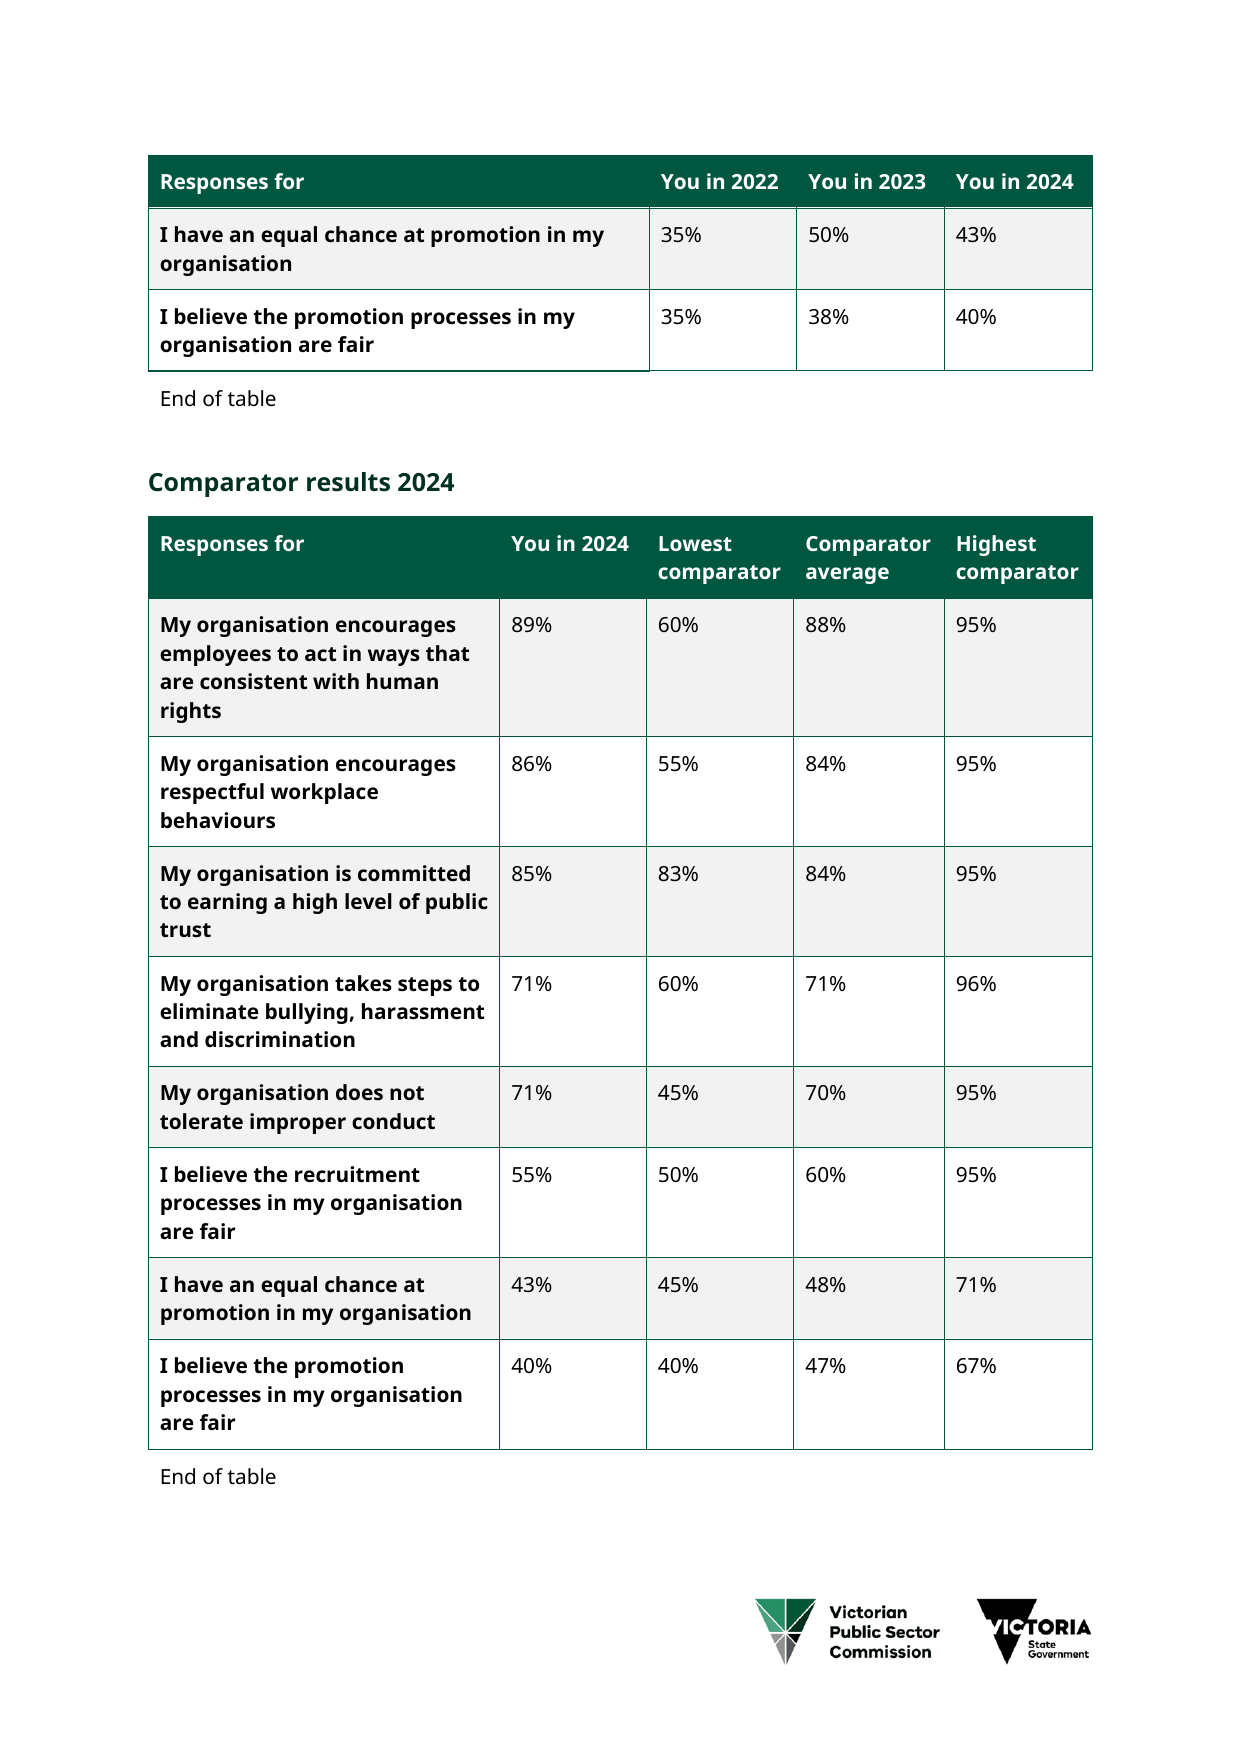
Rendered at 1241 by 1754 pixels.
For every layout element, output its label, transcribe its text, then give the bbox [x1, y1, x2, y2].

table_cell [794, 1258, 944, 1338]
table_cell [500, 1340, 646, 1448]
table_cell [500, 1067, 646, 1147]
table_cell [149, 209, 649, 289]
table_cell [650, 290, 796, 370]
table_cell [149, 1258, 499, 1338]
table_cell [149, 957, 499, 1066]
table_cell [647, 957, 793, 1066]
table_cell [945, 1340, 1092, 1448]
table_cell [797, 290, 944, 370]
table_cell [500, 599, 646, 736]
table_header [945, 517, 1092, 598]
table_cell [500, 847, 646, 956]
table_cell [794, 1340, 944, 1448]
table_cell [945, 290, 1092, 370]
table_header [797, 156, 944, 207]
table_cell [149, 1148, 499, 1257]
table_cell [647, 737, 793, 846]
picture [754, 1598, 1093, 1666]
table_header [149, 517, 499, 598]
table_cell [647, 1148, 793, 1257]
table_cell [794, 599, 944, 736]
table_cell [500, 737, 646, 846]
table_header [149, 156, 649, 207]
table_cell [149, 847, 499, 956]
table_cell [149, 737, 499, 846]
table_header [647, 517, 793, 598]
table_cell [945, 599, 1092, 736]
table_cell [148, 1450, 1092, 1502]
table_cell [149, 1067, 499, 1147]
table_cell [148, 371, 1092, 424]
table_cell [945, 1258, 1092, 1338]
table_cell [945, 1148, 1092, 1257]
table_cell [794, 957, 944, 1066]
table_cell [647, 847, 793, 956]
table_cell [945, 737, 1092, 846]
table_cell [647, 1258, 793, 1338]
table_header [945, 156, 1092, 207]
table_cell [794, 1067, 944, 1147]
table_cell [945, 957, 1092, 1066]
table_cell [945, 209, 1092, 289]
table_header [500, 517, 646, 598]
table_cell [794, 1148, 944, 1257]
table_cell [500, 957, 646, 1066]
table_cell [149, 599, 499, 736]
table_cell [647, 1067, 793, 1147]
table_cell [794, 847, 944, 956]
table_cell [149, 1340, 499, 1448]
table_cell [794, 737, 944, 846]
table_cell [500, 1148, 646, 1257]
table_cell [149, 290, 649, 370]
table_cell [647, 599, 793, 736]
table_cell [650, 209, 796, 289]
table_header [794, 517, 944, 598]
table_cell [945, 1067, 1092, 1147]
subtitle Comparator results 2024 [148, 465, 1092, 499]
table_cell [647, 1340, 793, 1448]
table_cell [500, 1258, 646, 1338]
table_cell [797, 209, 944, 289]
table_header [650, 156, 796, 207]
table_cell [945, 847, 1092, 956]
